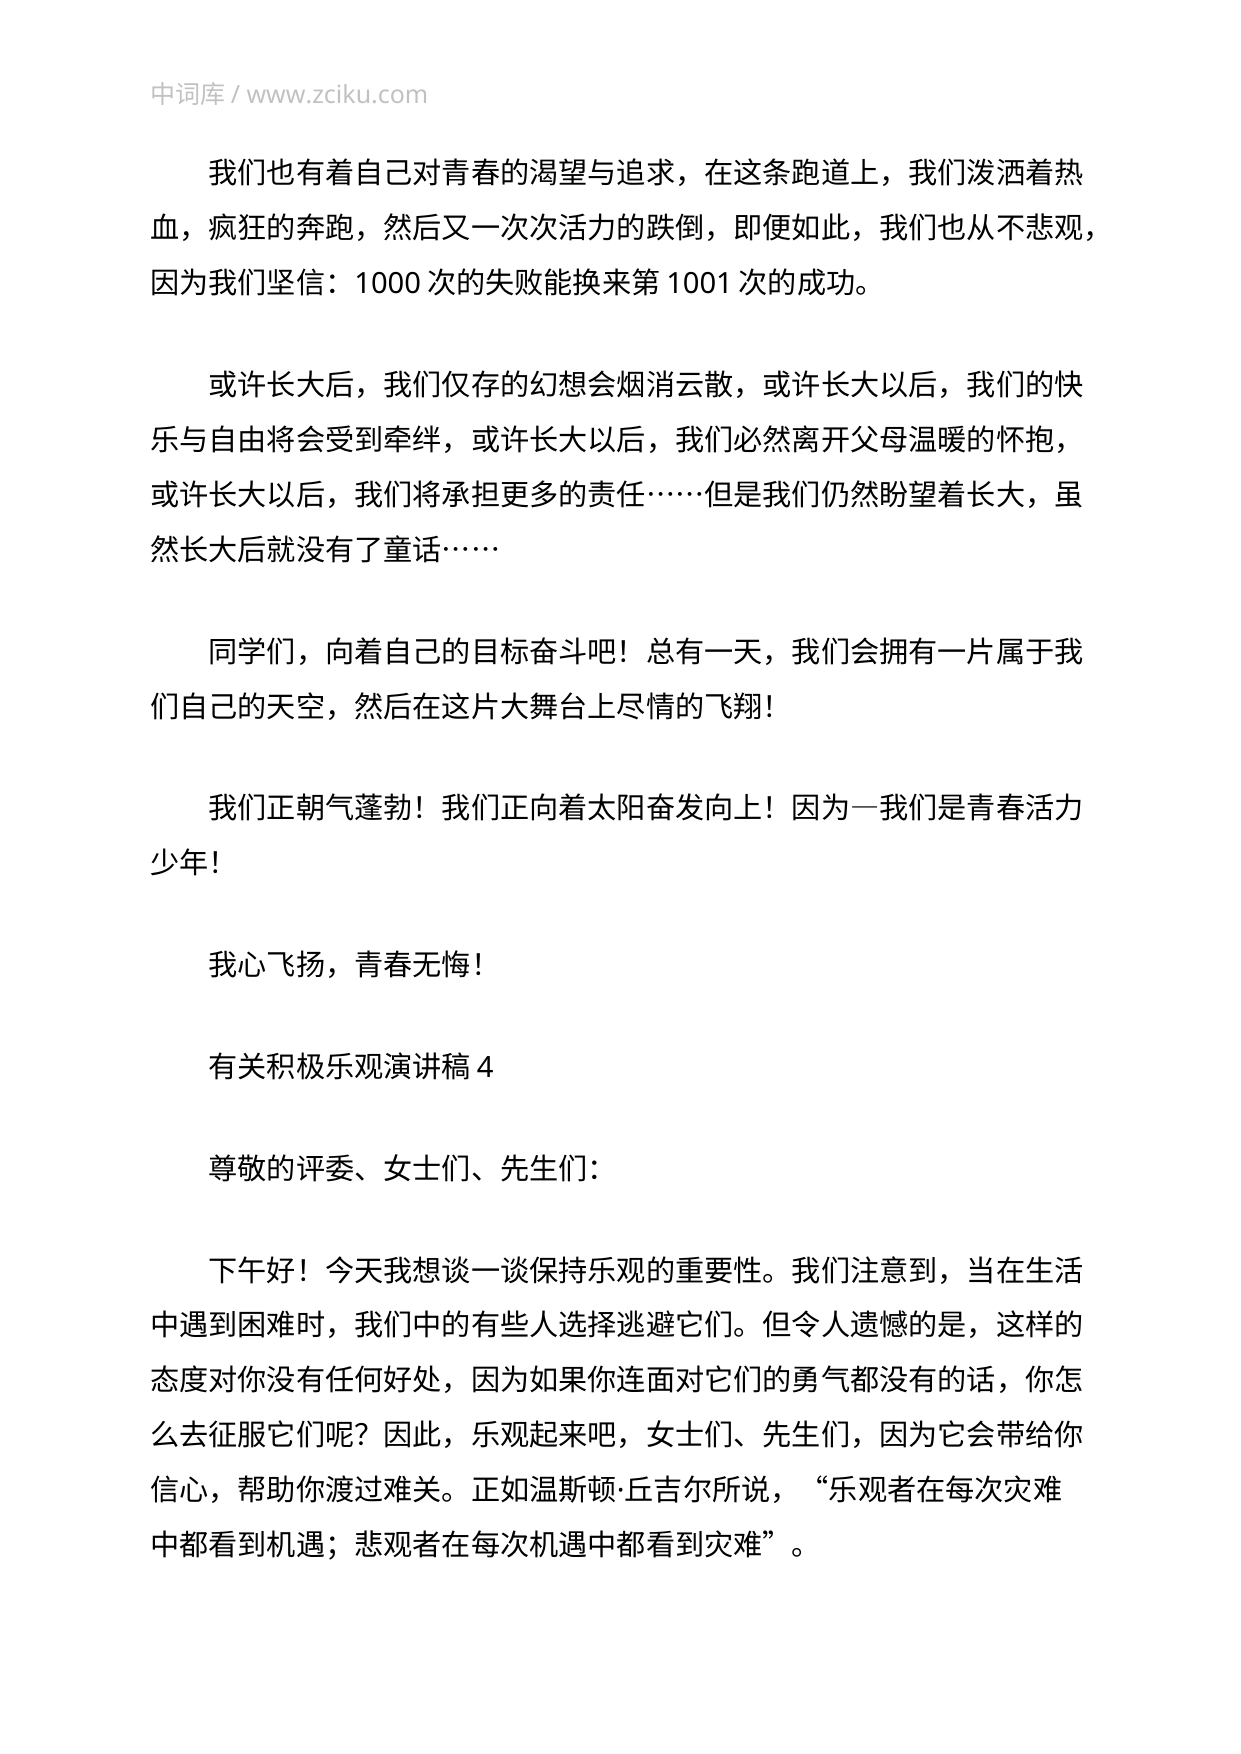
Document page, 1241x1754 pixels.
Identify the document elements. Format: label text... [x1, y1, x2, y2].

text 同学们，向着自己的目标奋斗吧！总有一天，我们会拥有一片属于我们自己的天空，然后在这片大舞台上尽情的飞翔！ [150, 628, 1090, 725]
text 我心飞扬，青春无悔！ [150, 942, 1090, 984]
text 我们也有着自己对青春的渴望与追求，在这条跑道上，我们泼洒着热血，疯狂的奔跑，然后又一次次活力的跌倒，即便如此，我们也从不悲观，因为我们坚信：1000次的失败能换来第1001次的成功。 [150, 150, 1090, 302]
text 有关积极乐观演讲稿4 [150, 1043, 1090, 1086]
text 或许长大后，我们仅存的幻想会烟消云散，或许长大以后，我们的快乐与自由将会受到牵绊，或许长大以后，我们必然离开父母温暖的怀抱，或许长大以后，我们将承担更多的责任……但是我们仍然盼望着长大，虽然长大后就没有了童话…… [150, 362, 1090, 569]
text 下午好！今天我想谈一谈保持乐观的重要性。我们注意到，当在生活中遇到困难时，我们中的有些人选择逃避它们。但令人遗憾的是，这样的态度对你没有任何好处，因为如果你连面对它们的勇气都没有的话，你怎么去征服它们呢？因此，乐观起来吧，女士们、先生们，因为它会带给你信心，帮助你渡过难关。正如温斯顿·丘吉尔所说，“乐观者在每次灾难中都看到机遇；悲观者在每次机遇中都看到灾难”。 [150, 1247, 1090, 1564]
text 我们正朝气蓬勃！我们正向着太阳奋发向上！因为—我们是青春活力少年！ [150, 785, 1090, 882]
text 尊敬的评委、女士们、先生们： [150, 1145, 1090, 1188]
